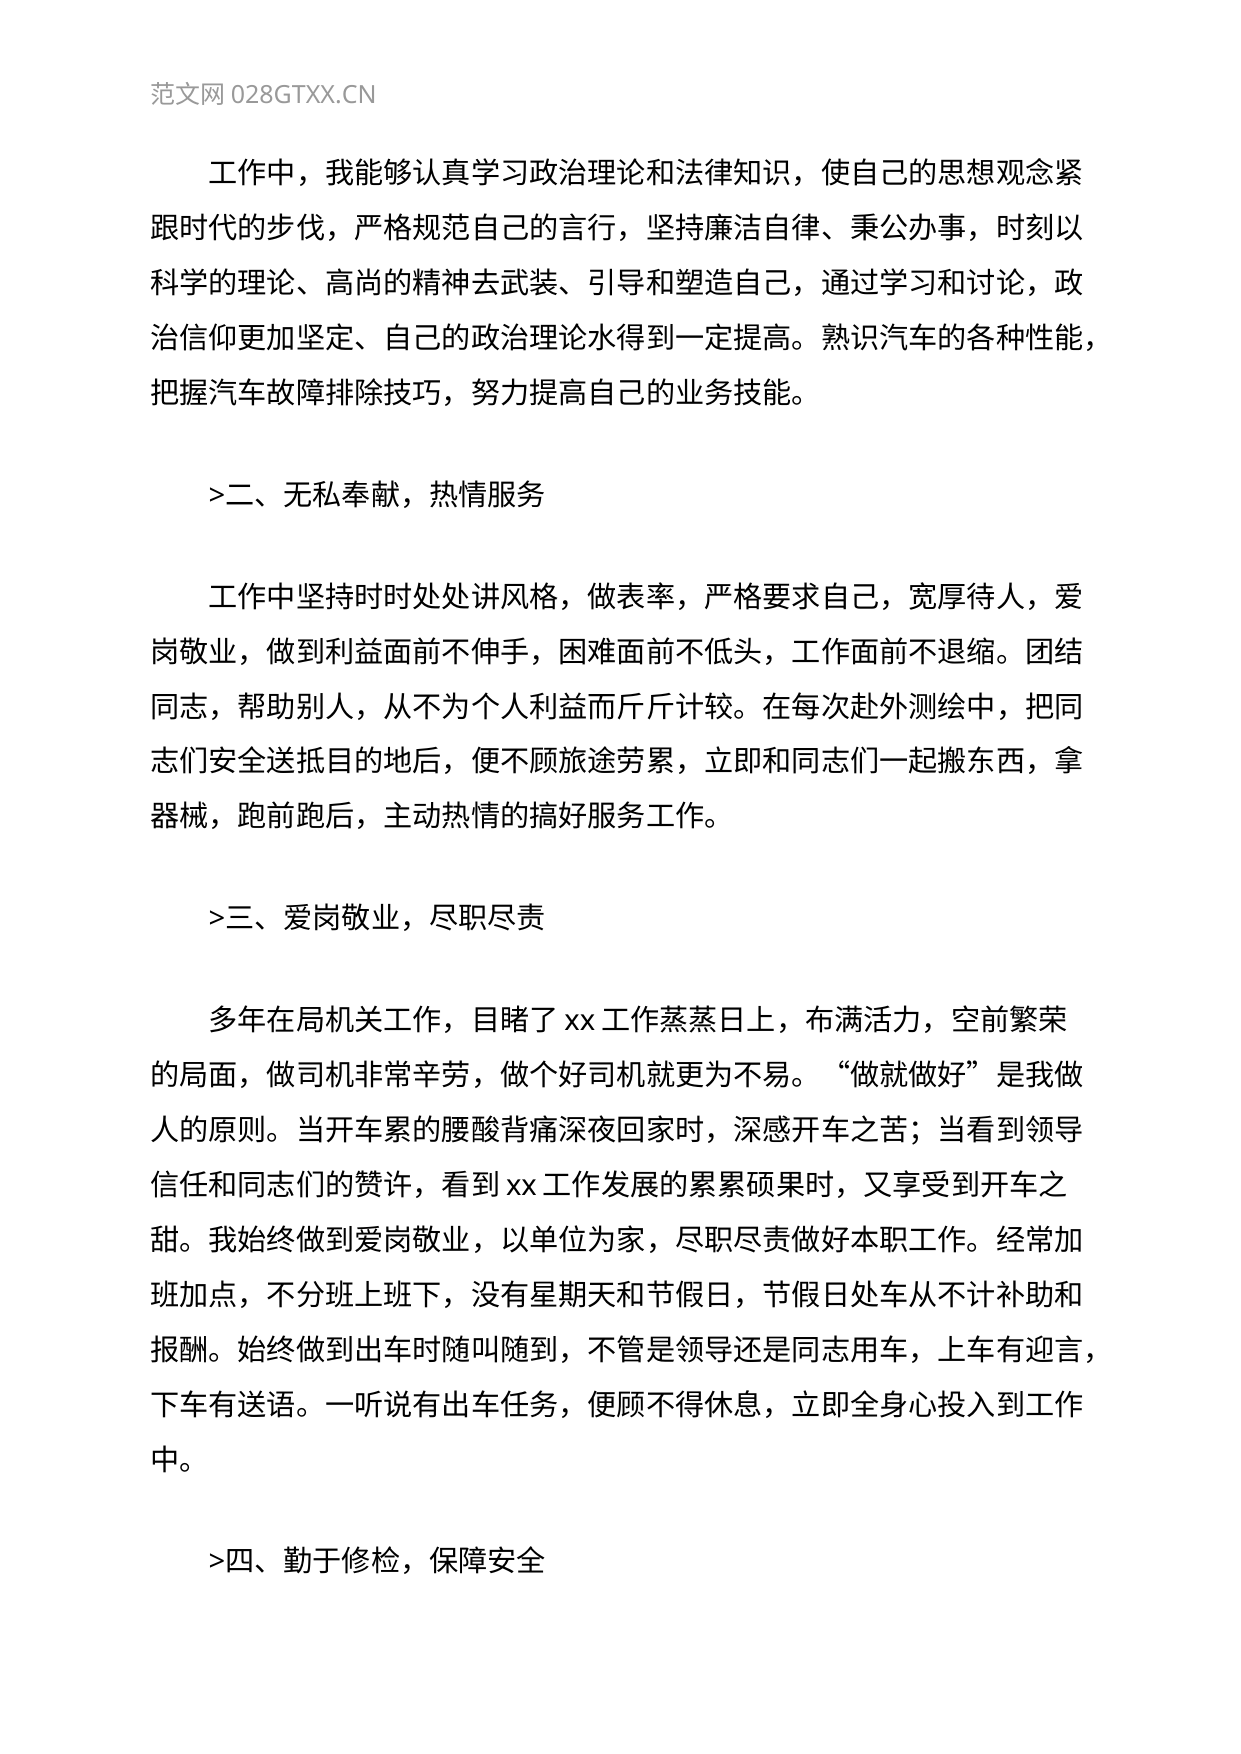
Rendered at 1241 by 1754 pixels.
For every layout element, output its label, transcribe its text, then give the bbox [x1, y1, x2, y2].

text 工作中，我能够认真学习政治理论和法律知识，使自己的思想观念紧跟时代的步伐，严格规范自己的言行，坚持廉洁自律、秉公办事，时刻以科学的理论、高尚的精神去武装、引导和塑造自己，通过学习和讨论，政治信仰更加坚定、自己的政治理论水得到一定提高。熟识汽车的各种性能，把握汽车故障排除技巧，努力提高自己的业务技能。 [150, 150, 1090, 412]
text >四、勤于修检，保障安全 [150, 1538, 1090, 1580]
text >三、爱岗敬业，尽职尽责 [150, 895, 1090, 937]
text 工作中坚持时时处处讲风格，做表率，严格要求自己，宽厚待人，爱岗敬业，做到利益面前不伸手，困难面前不低头，工作面前不退缩。团结同志，帮助别人，从不为个人利益而斤斤计较。在每次赴外测绘中，把同志们安全送抵目的地后，便不顾旅途劳累，立即和同志们一起搬东西，拿器械，跑前跑后，主动热情的搞好服务工作。 [150, 573, 1090, 835]
text 多年在局机关工作，目睹了xx工作蒸蒸日上，布满活力，空前繁荣的局面，做司机非常辛劳，做个好司机就更为不易。“做就做好”是我做人的原则。当开车累的腰酸背痛深夜回家时，深感开车之苦；当看到领导信任和同志们的赞许，看到xx工作发展的累累硕果时，又享受到开车之甜。我始终做到爱岗敬业，以单位为家，尽职尽责做好本职工作。经常加班加点，不分班上班下，没有星期天和节假日，节假日处车从不计补助和报酬。始终做到出车时随叫随到，不管是领导还是同志用车，上车有迎言，下车有送语。一听说有出车任务，便顾不得休息，立即全身心投入到工作中。 [150, 997, 1090, 1478]
text >二、无私奉献，热情服务 [150, 471, 1090, 514]
